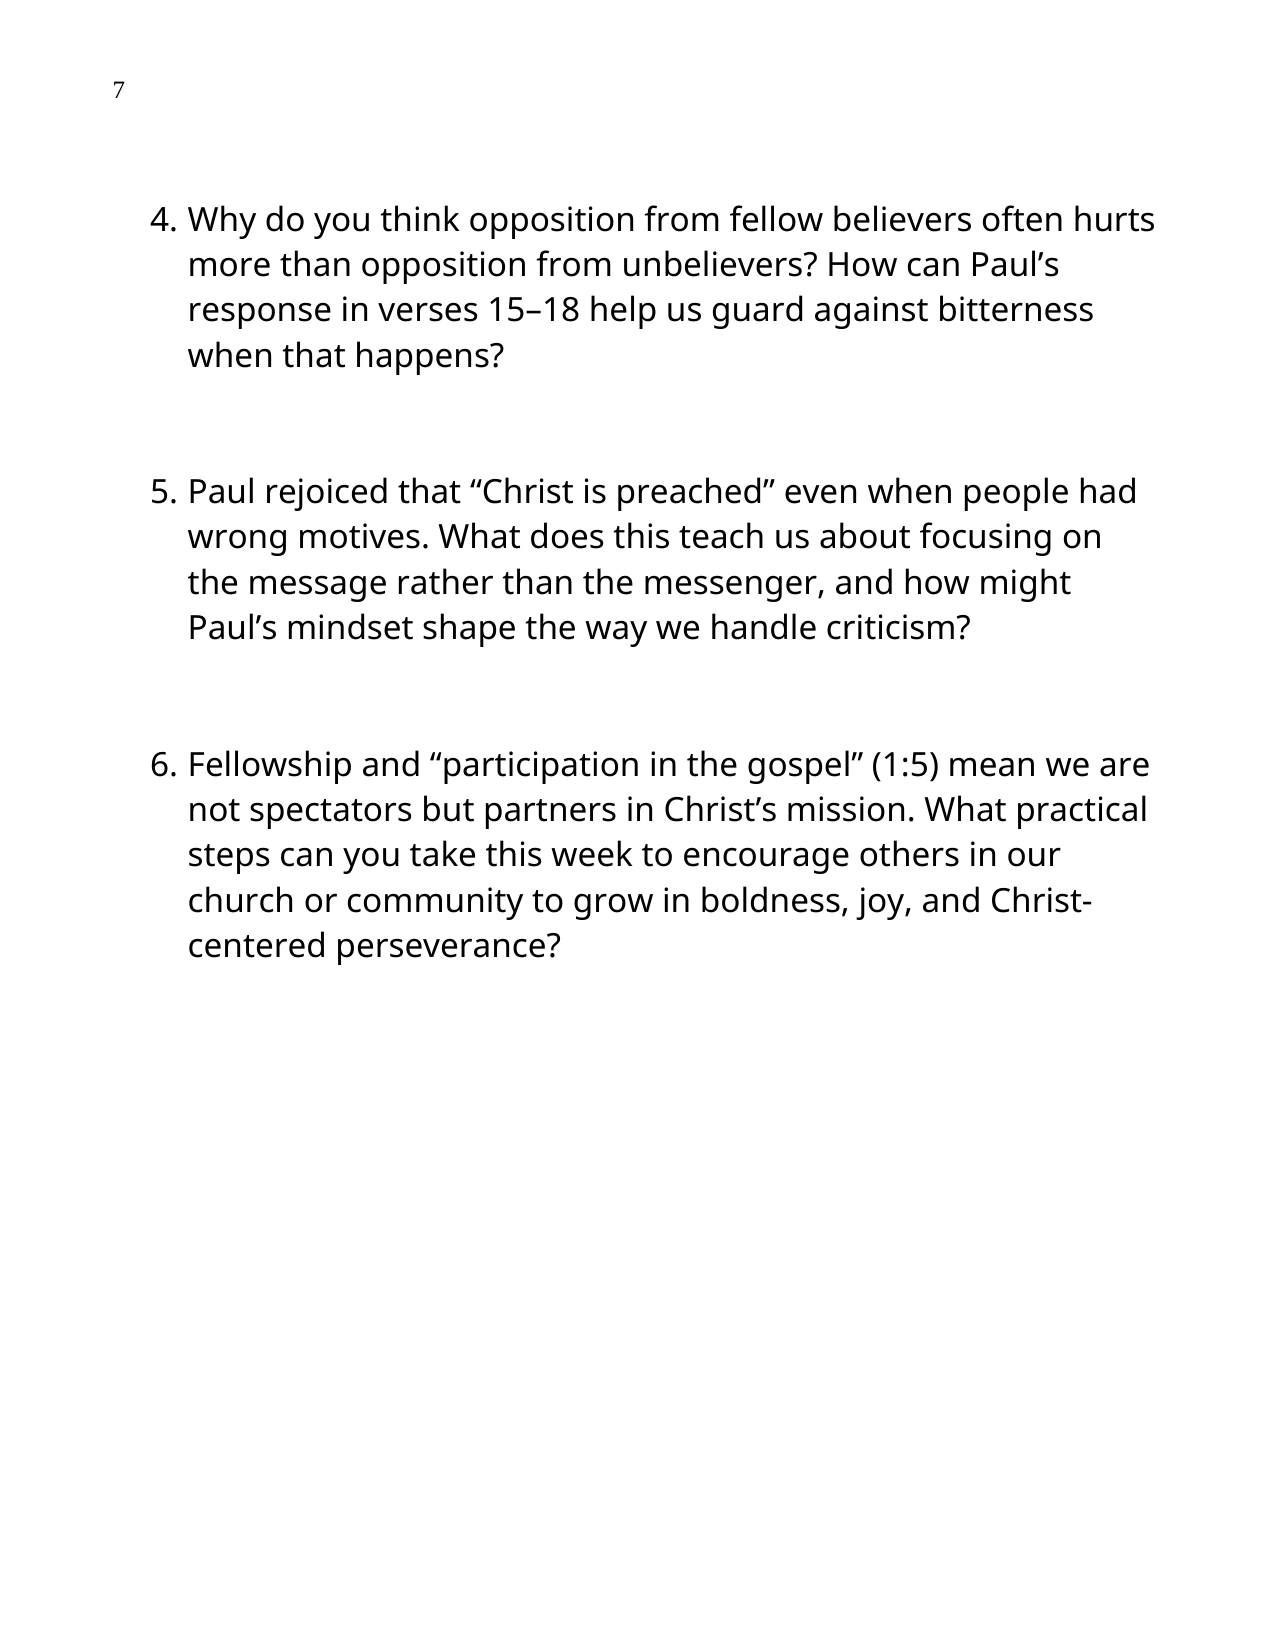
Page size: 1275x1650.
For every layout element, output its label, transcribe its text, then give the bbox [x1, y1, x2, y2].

list Why do you think opposition from fellow believers often hurts more than opposition from unbelievers? How can Paul’s response in verses 15–18 help us guard against bitterness when that happens? [150, 195, 1162, 377]
list Paul rejoiced that “Christ is preached” even when people had wrong motives. What does this teach us about focusing on the message rather than the messenger, and how might Paul’s mindset shape the way we handle criticism? [150, 468, 1162, 649]
list Fellowship and “participation in the gospel” (1:5) mean we are not spectators but partners in Christ’s mission. What practical steps can you take this week to encourage others in our church or community to grow in boldness, joy, and Christ-centered perseverance? [150, 740, 1162, 967]
